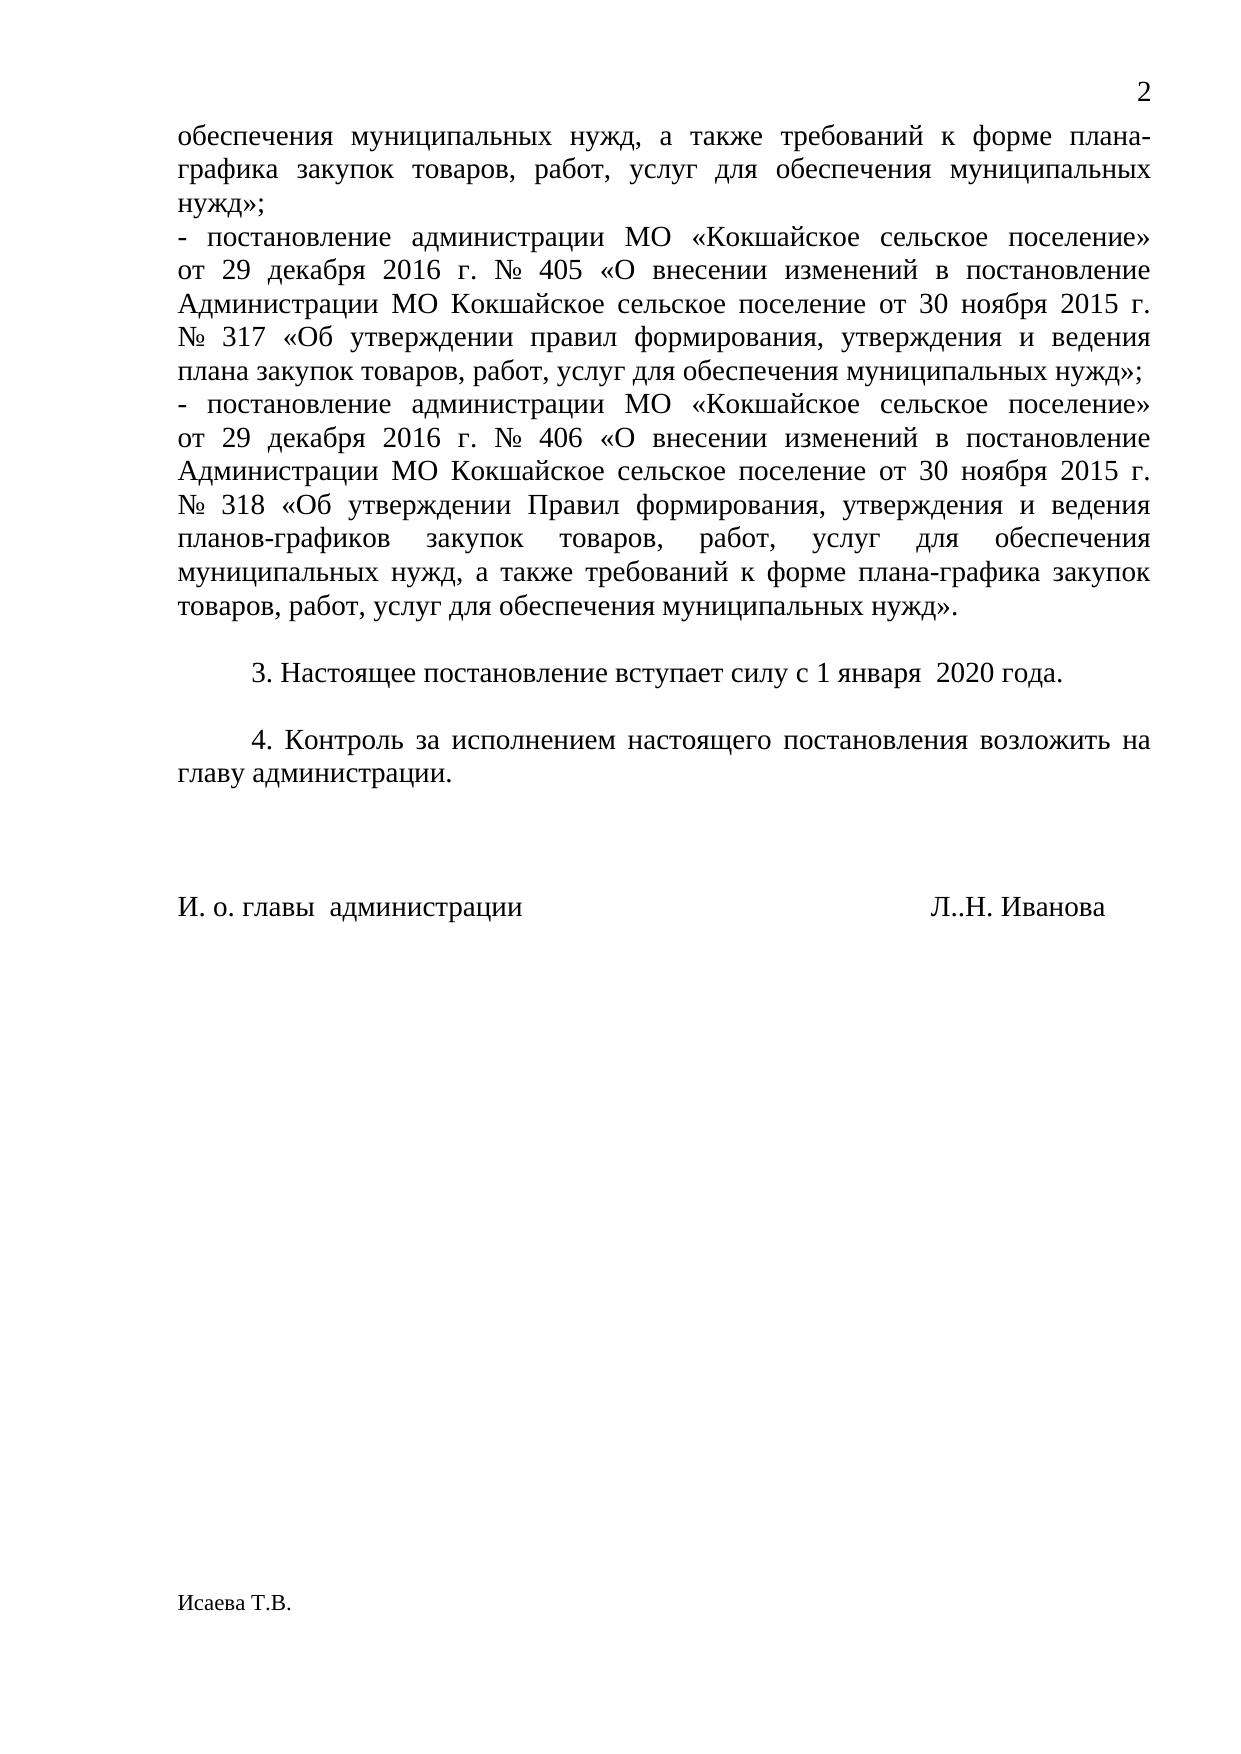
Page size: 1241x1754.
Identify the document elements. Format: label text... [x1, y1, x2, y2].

text И. о. главы администрации Л..Н. Иванова [177, 889, 1152, 923]
text 4. Контроль за исполнением настоящего постановления возложить на главу администрации. [177, 722, 1152, 789]
text - постановление администрации МО «Кокшайское сельское поселение» от 29 декабря 2016 г. № 406 «О внесении изменений в постановление Администрации МО Кокшайское сельское поселение от 30 ноября 2015 г. № 318 «Об утверждении Правил формирования, утверждения и ведения планов-графиков закупок товаров, работ, услуг для обеспечения муниципальных нужд, а также требований к форме плана-графика закупок товаров, работ, услуг для обеспечения муниципальных нужд». [177, 386, 1152, 621]
text 3. Настоящее постановление вступает силу с 1 января 2020 года. [177, 655, 1152, 688]
text Исаева Т.В. [177, 1588, 1152, 1615]
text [177, 118, 1152, 219]
text - постановление администрации МО «Кокшайское сельское поселение» от 29 декабря 2016 г. № 405 «О внесении изменений в постановление Администрации МО Кокшайское сельское поселение от 30 ноября 2015 г. № 317 «Об утверждении правил формирования, утверждения и ведения плана закупок товаров, работ, услуг для обеспечения муниципальных нужд»; [177, 219, 1152, 386]
